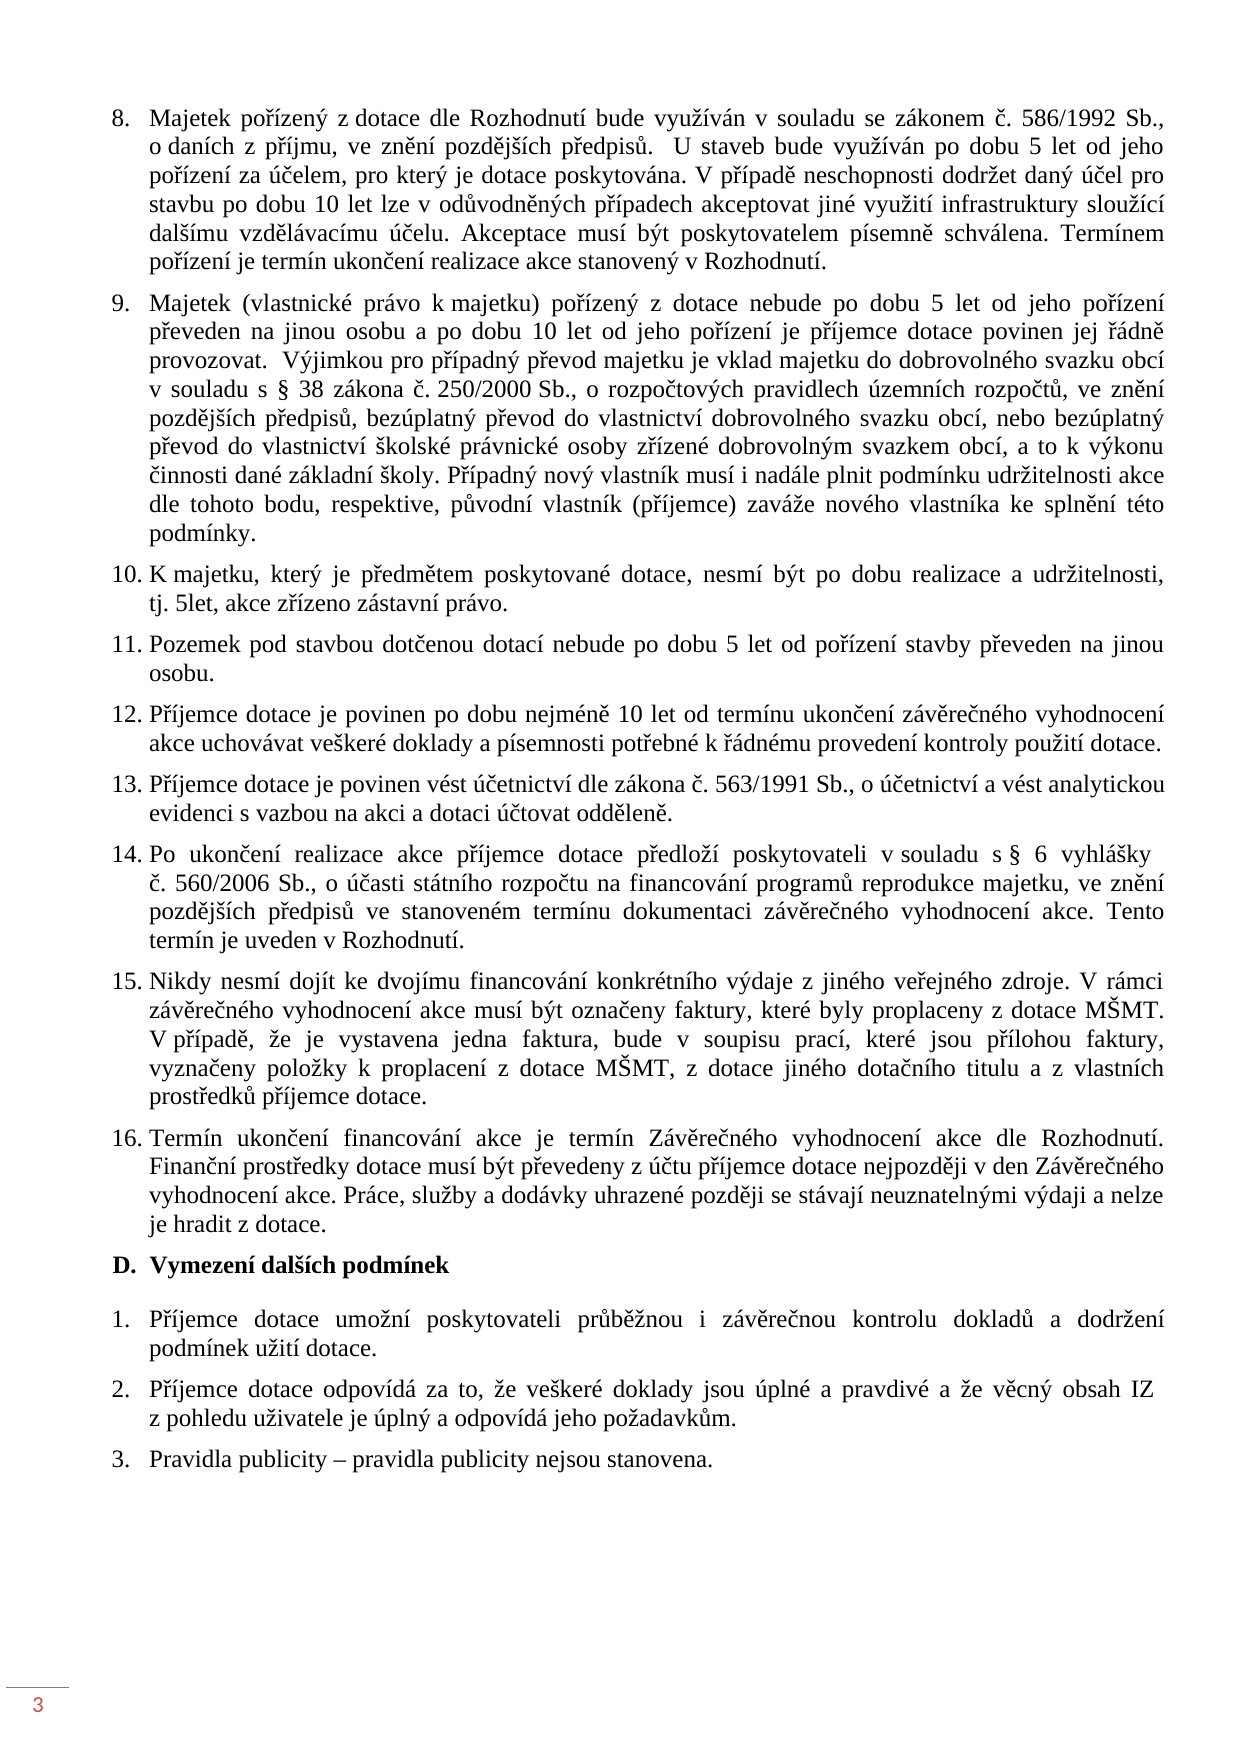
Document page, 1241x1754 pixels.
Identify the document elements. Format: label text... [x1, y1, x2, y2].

list Příjemce dotace je povinen vést účetnictví dle zákona č. 563/1991 Sb., o účetnictví a vést analytickou evidenci s vazbou na akci a dotaci účtovat odděleně. [111, 769, 1165, 826]
list Nikdy nesmí dojít ke dvojímu financování konkrétního výdaje z jiného veřejného zdroje. V rámci závěrečného vyhodnocení akce musí být označeny faktury, které byly proplaceny z dotace MŠMT. V případě, že je vystavena jedna faktura, bude v soupisu prací, které jsou přílohou faktury, vyznačeny položky k proplacení z dotace MŠMT, z dotace jiného dotačního titulu a z vlastních prostředků příjemce dotace. [111, 966, 1165, 1110]
list Majetek (vlastnické právo k majetku) pořízený z dotace nebude po dobu 5 let od jeho pořízení převeden na jinou osobu a po dobu 10 let od jeho pořízení je příjemce dotace povinen jej řádně provozovat. Výjimkou pro případný převod majetku je vklad majetku do dobrovolného svazku obcí v souladu s § 38 zákona č. 250/2000 Sb., o rozpočtových pravidlech územních rozpočtů, ve znění pozdějších předpisů, bezúplatný převod do vlastnictví dobrovolného svazku obcí, nebo bezúplatný převod do vlastnictví školské právnické osoby zřízené dobrovolným svazkem obcí, a to k výkonu činnosti dané základní školy. Případný nový vlastník musí i nadále plnit podmínku udržitelnosti akce dle tohoto bodu, respektive, původní vlastník (příjemce) zaváže nového vlastníka ke splnění této podmínky. [111, 288, 1165, 546]
list Po ukončení realizace akce příjemce dotace předloží poskytovateli v souladu s § 6 vyhlášky č. 560/2006 Sb., o účasti státního rozpočtu na financování programů reprodukce majetku, ve znění pozdějších předpisů ve stanoveném termínu dokumentaci závěrečného vyhodnocení akce. Tento termín je uveden v Rozhodnutí. [111, 839, 1165, 954]
list Pozemek pod stavbou dotčenou dotací nebude po dobu 5 let od pořízení stavby převeden na jinou osobu. [111, 629, 1165, 686]
list Pravidla publicity – pravidla publicity nejsou stanovena. [111, 1444, 1165, 1473]
list Příjemce dotace je povinen po dobu nejméně 10 let od termínu ukončení závěrečného vyhodnocení akce uchovávat veškeré doklady a písemnosti potřebné k řádnému provedení kontroly použití dotace. [111, 699, 1165, 756]
list Příjemce dotace umožní poskytovateli průběžnou i závěrečnou kontrolu dokladů a dodržení podmínek užití dotace. [111, 1304, 1165, 1361]
list K majetku, který je předmětem poskytované dotace, nesmí být po dobu realizace a udržitelnosti, tj. 5let, akce zřízeno zástavní právo. [111, 559, 1165, 616]
list Termín ukončení financování akce je termín Závěrečného vyhodnocení akce dle Rozhodnutí. Finanční prostředky dotace musí být převedeny z účtu příjemce dotace nejpozději v den Závěrečného vyhodnocení akce. Práce, služby a dodávky uhrazené později se stávají neuznatelnými výdaji a nelze je hradit z dotace. [111, 1123, 1165, 1238]
list Příjemce dotace odpovídá za to, že veškeré doklady jsou úplné a pravdivé a že věcný obsah IZ z pohledu uživatele je úplný a odpovídá jeho požadavkům. [111, 1374, 1165, 1431]
list Vymezení dalších podmínek [112, 1250, 1165, 1279]
list Majetek pořízený z dotace dle Rozhodnutí bude využíván v souladu se zákonem č. 586/1992 Sb., o daních z příjmu, ve znění pozdějších předpisů. U staveb bude využíván po dobu 5 let od jeho pořízení za účelem, pro který je dotace poskytována. V případě neschopnosti dodržet daný účel pro stavbu po dobu 10 let lze v odůvodněných případech akceptovat jiné využití infrastruktury sloužící dalšímu vzdělávacímu účelu. Akceptace musí být poskytovatelem písemně schválena. Termínem pořízení je termín ukončení realizace akce stanovený v Rozhodnutí. [111, 103, 1165, 275]
